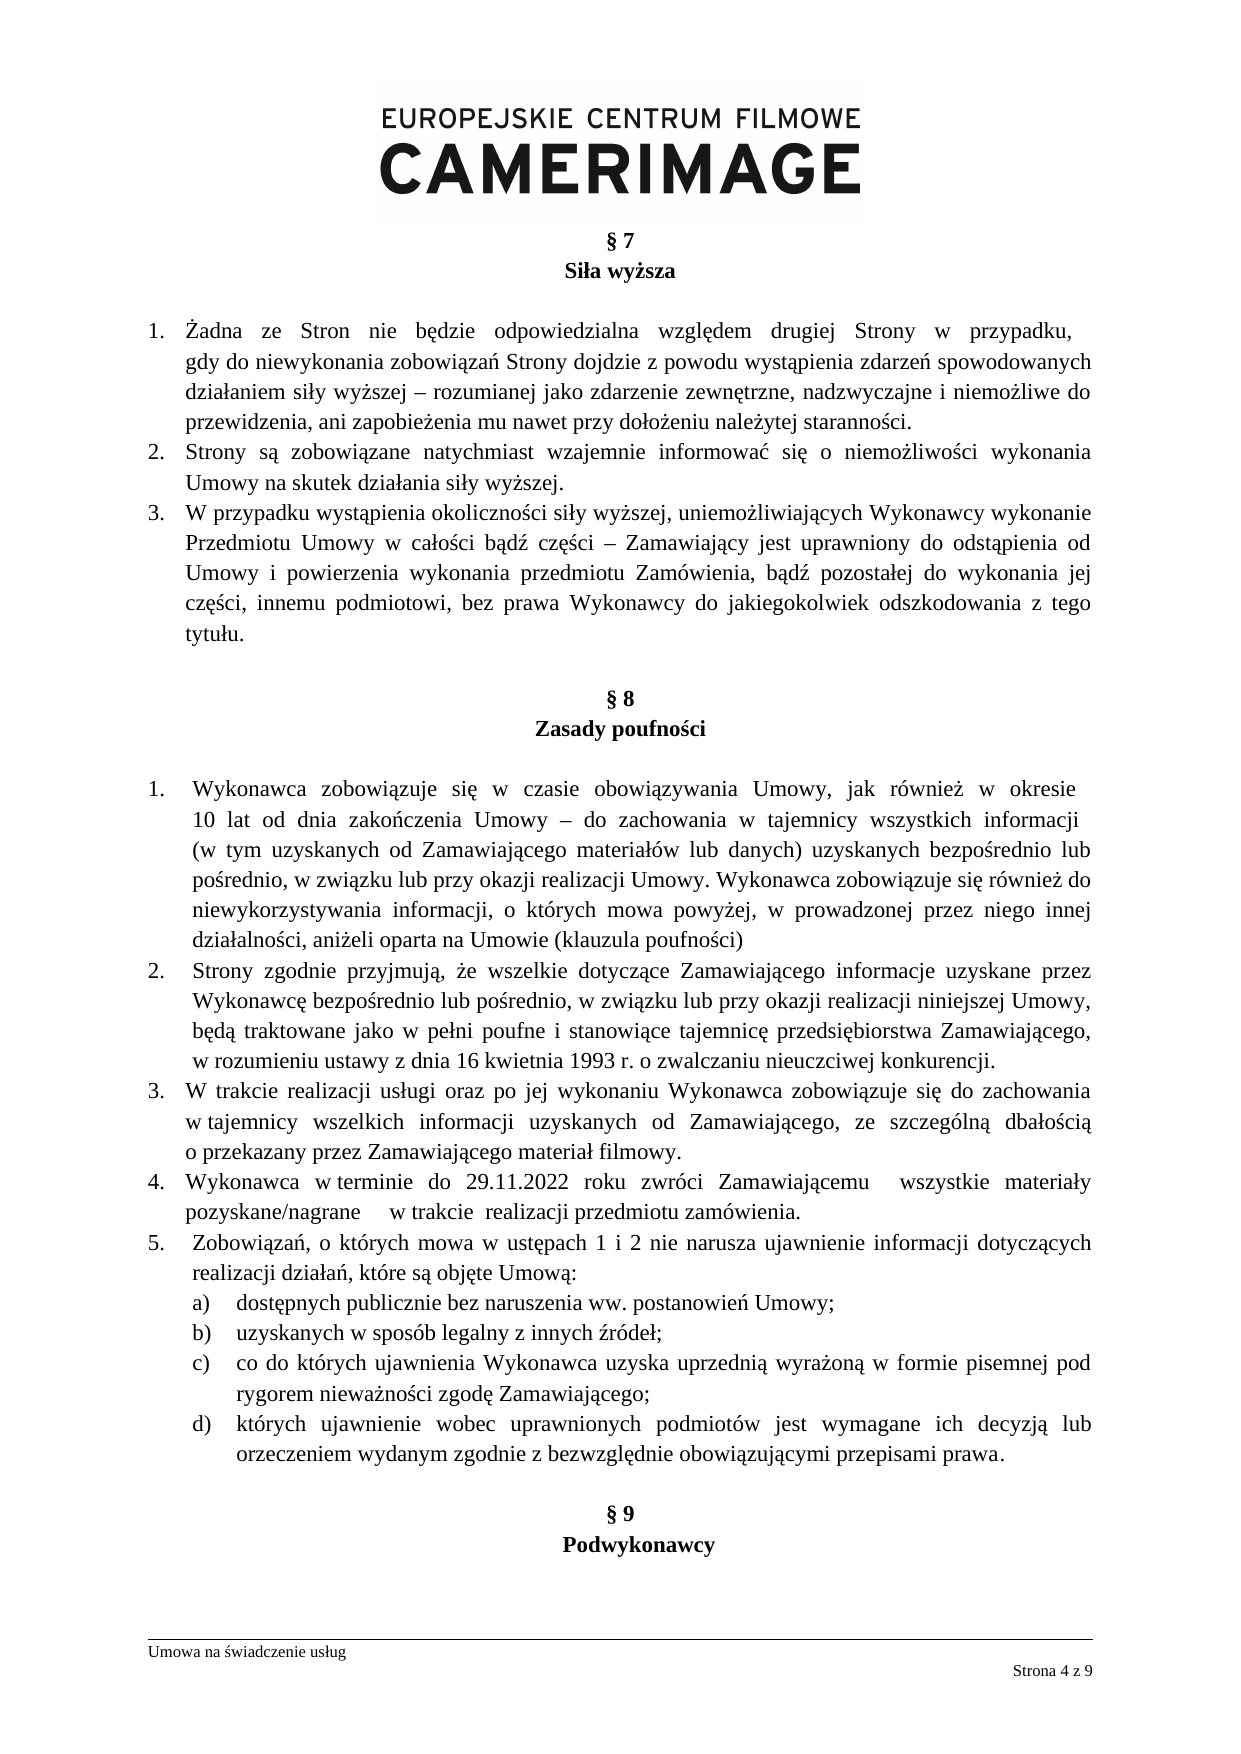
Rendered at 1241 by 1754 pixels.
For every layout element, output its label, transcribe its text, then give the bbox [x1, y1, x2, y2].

list Wykonawca zobowiązuje się w czasie obowiązywania Umowy, jak również w okresie 10 lat od dnia zakończenia Umowy – do zachowania w tajemnicy wszystkich informacji (w tym uzyskanych od Zamawiającego materiałów lub danych) uzyskanych bezpośrednio lub pośrednio, w związku lub przy okazji realizacji Umowy. Wykonawca zobowiązuje się również do niewykorzystywania informacji, o których mowa powyżej, w prowadzonej przez niego innej działalności, aniżeli oparta na Umowie (klauzula poufności) [148, 775, 1093, 953]
list których ujawnienie wobec uprawnionych podmiotów jest wymagane ich decyzją lub orzeczeniem wydanym zgodnie z bezwzględnie obowiązującymi przepisami prawa. [192, 1410, 1093, 1466]
list uzyskanych w sposób legalny z innych źródeł; [192, 1319, 1093, 1346]
list dostępnych publicznie bez naruszenia ww. postanowień Umowy; [192, 1289, 1093, 1315]
text Siła wyższa [148, 257, 1093, 283]
list Strony zgodnie przyjmują, że wszelkie dotyczące Zamawiającego informacje uzyskane przez Wykonawcę bezpośrednio lub pośrednio, w związku lub przy okazji realizacji niniejszej Umowy, będą traktowane jako w pełni poufne i stanowiące tajemnicę przedsiębiorstwa Zamawiającego, w rozumieniu ustawy z dnia 16 kwietnia 1993 r. o zwalczaniu nieuczciwej konkurencji. [148, 957, 1093, 1074]
text Podwykonawcy [185, 1531, 1093, 1557]
list W trakcie realizacji usługi oraz po jej wykonaniu Wykonawca zobowiązuje się do zachowania w tajemnicy wszelkich informacji uzyskanych od Zamawiającego, ze szczególną dbałością o przekazany przez Zamawiającego materiał filmowy. [148, 1077, 1093, 1164]
text Zasady poufności [148, 715, 1093, 741]
text § 7 [148, 227, 1093, 253]
list co do których ujawnienia Wykonawca uzyska uprzednią wyrażoną w formie pisemnej pod rygorem nieważności zgodę Zamawiającego; [192, 1349, 1093, 1406]
picture [372, 73, 868, 227]
list Wykonawca w terminie do 29.11.2022 roku zwróci Zamawiającemu wszystkie materiały pozyskane/nagrane w trakcie realizacji przedmiotu zamówienia. [148, 1168, 1093, 1225]
list W przypadku wystąpienia okoliczności siły wyższej, uniemożliwiających Wykonawcy wykonanie Przedmiotu Umowy w całości bądź części – Zamawiający jest uprawniony do odstąpienia od Umowy i powierzenia wykonania przedmiotu Zamówienia, bądź pozostałej do wykonania jej części, innemu podmiotowi, bez prawa Wykonawcy do jakiegokolwiek odszkodowania z tego tytułu. [148, 499, 1093, 646]
list Zobowiązań, o których mowa w ustępach 1 i 2 nie narusza ujawnienie informacji dotyczących realizacji działań, które są objęte Umową: [148, 1228, 1093, 1285]
text § 9 [148, 1500, 1093, 1527]
list Strony są zobowiązane natychmiast wzajemnie informować się o niemożliwości wykonania Umowy na skutek działania siły wyższej. [148, 438, 1093, 495]
list Żadna ze Stron nie będzie odpowiedzialna względem drugiej Strony w przypadku, gdy do niewykonania zobowiązań Strony dojdzie z powodu wystąpienia zdarzeń spowodowanych działaniem siły wyższej – rozumianej jako zdarzenie zewnętrzne, nadzwyczajne i niemożliwe do przewidzenia, ani zapobieżenia mu nawet przy dołożeniu należytej staranności. [148, 317, 1093, 434]
text § 8 [148, 685, 1093, 711]
